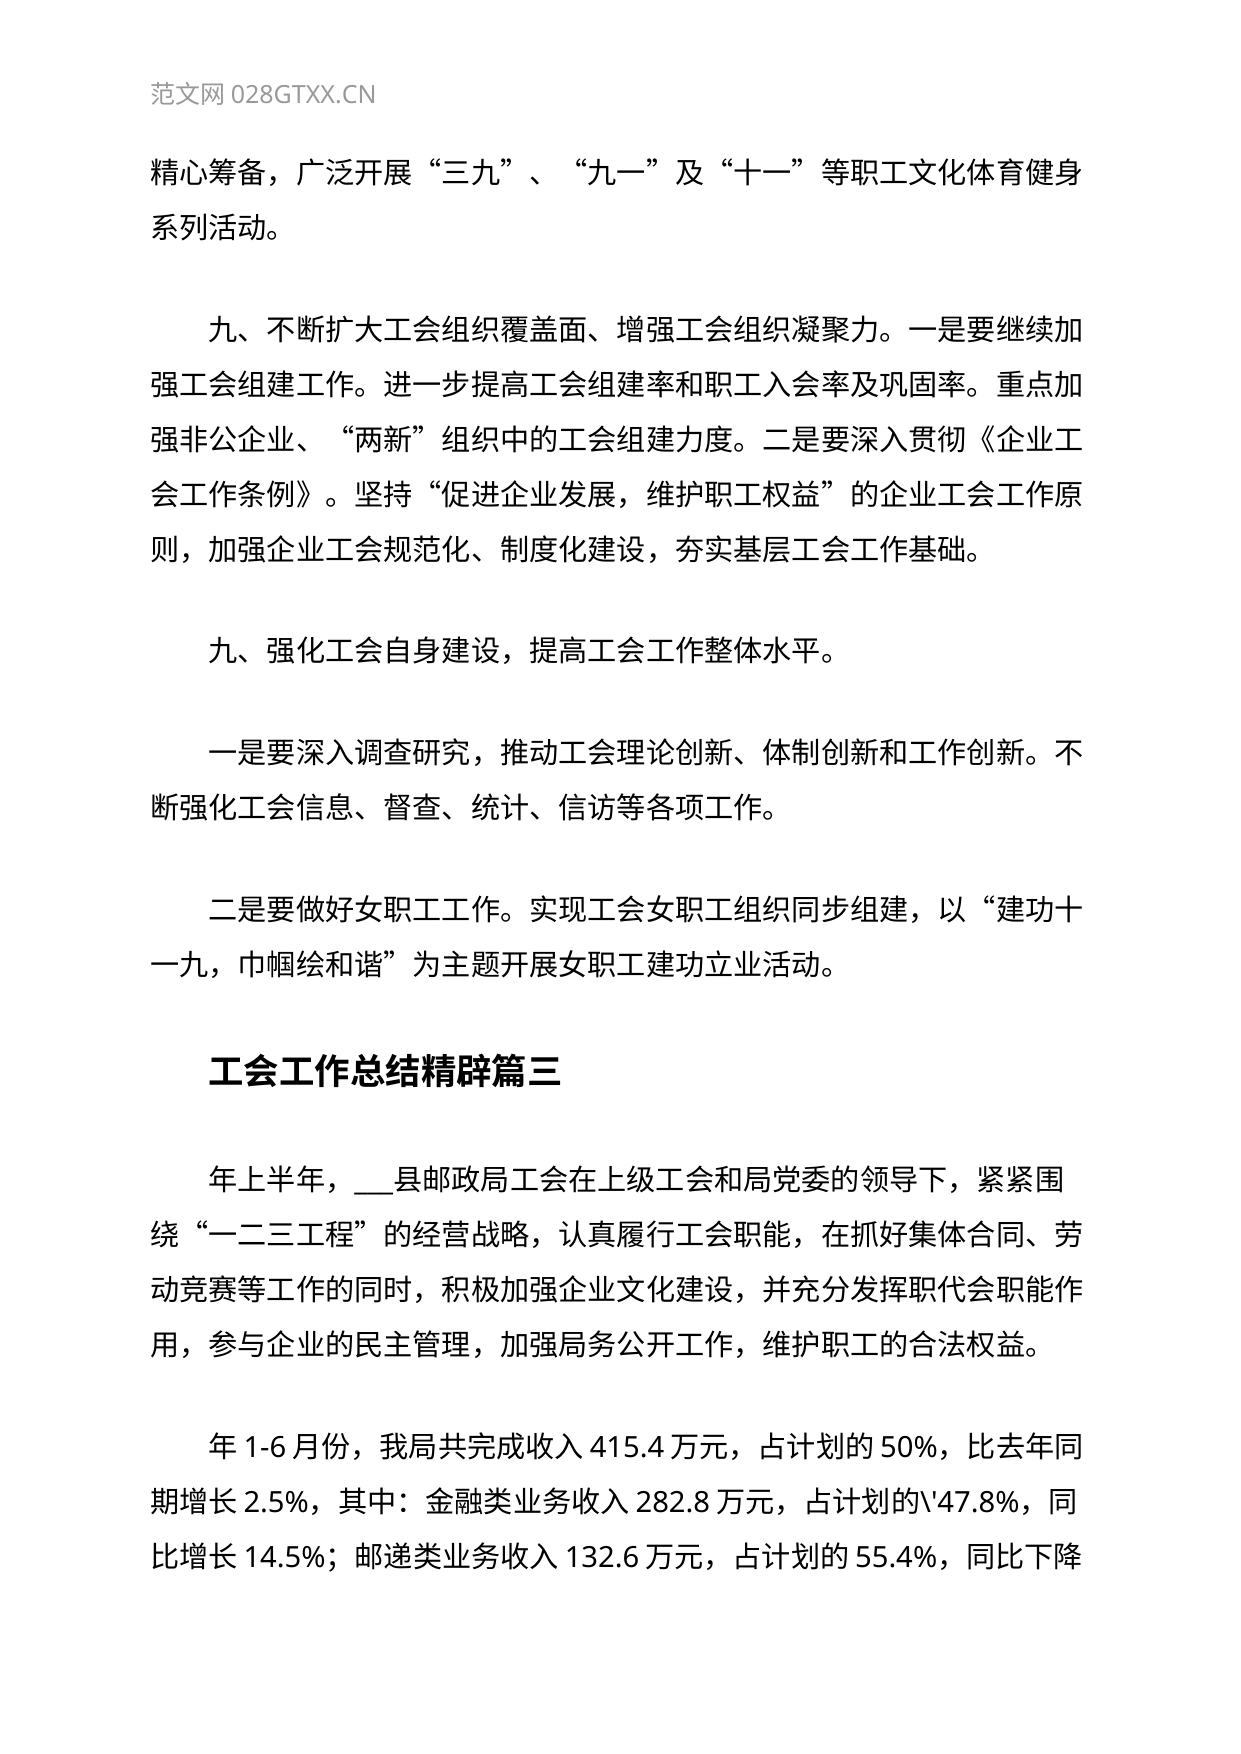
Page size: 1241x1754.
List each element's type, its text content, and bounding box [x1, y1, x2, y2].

text 九、强化工会自身建设，提高工会工作整体水平。 [150, 628, 1090, 670]
text 一是要深入调查研究，推动工会理论创新、体制创新和工作创新。不断强化工会信息、督查、统计、信访等各项工作。 [150, 730, 1090, 827]
text 二是要做好女职工工作。实现工会女职工组织同步组建，以“建功十一九，巾帼绘和谐”为主题开展女职工建功立业活动。 [150, 886, 1090, 984]
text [150, 150, 1090, 247]
text 年上半年，___县邮政局工会在上级工会和局党委的领导下，紧紧围绕“一二三工程”的经营战略，认真履行工会职能，在抓好集体合同、劳动竞赛等工作的同时，积极加强企业文化建设，并充分发挥职代会职能作用，参与企业的民主管理，加强局务公开工作，维护职工的合法权益。 [150, 1157, 1090, 1364]
text 九、不断扩大工会组织覆盖面、增强工会组织凝聚力。一是要继续加强工会组建工作。进一步提高工会组建率和职工入会率及巩固率。重点加强非公企业、“两新”组织中的工会组建力度。二是要深入贯彻《企业工会工作条例》。坚持“促进企业发展，维护职工权益”的企业工会工作原则，加强企业工会规范化、制度化建设，夯实基层工会工作基础。 [150, 307, 1090, 568]
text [150, 1423, 1090, 1576]
text 工会工作总结精辟篇三 [150, 1043, 1090, 1094]
